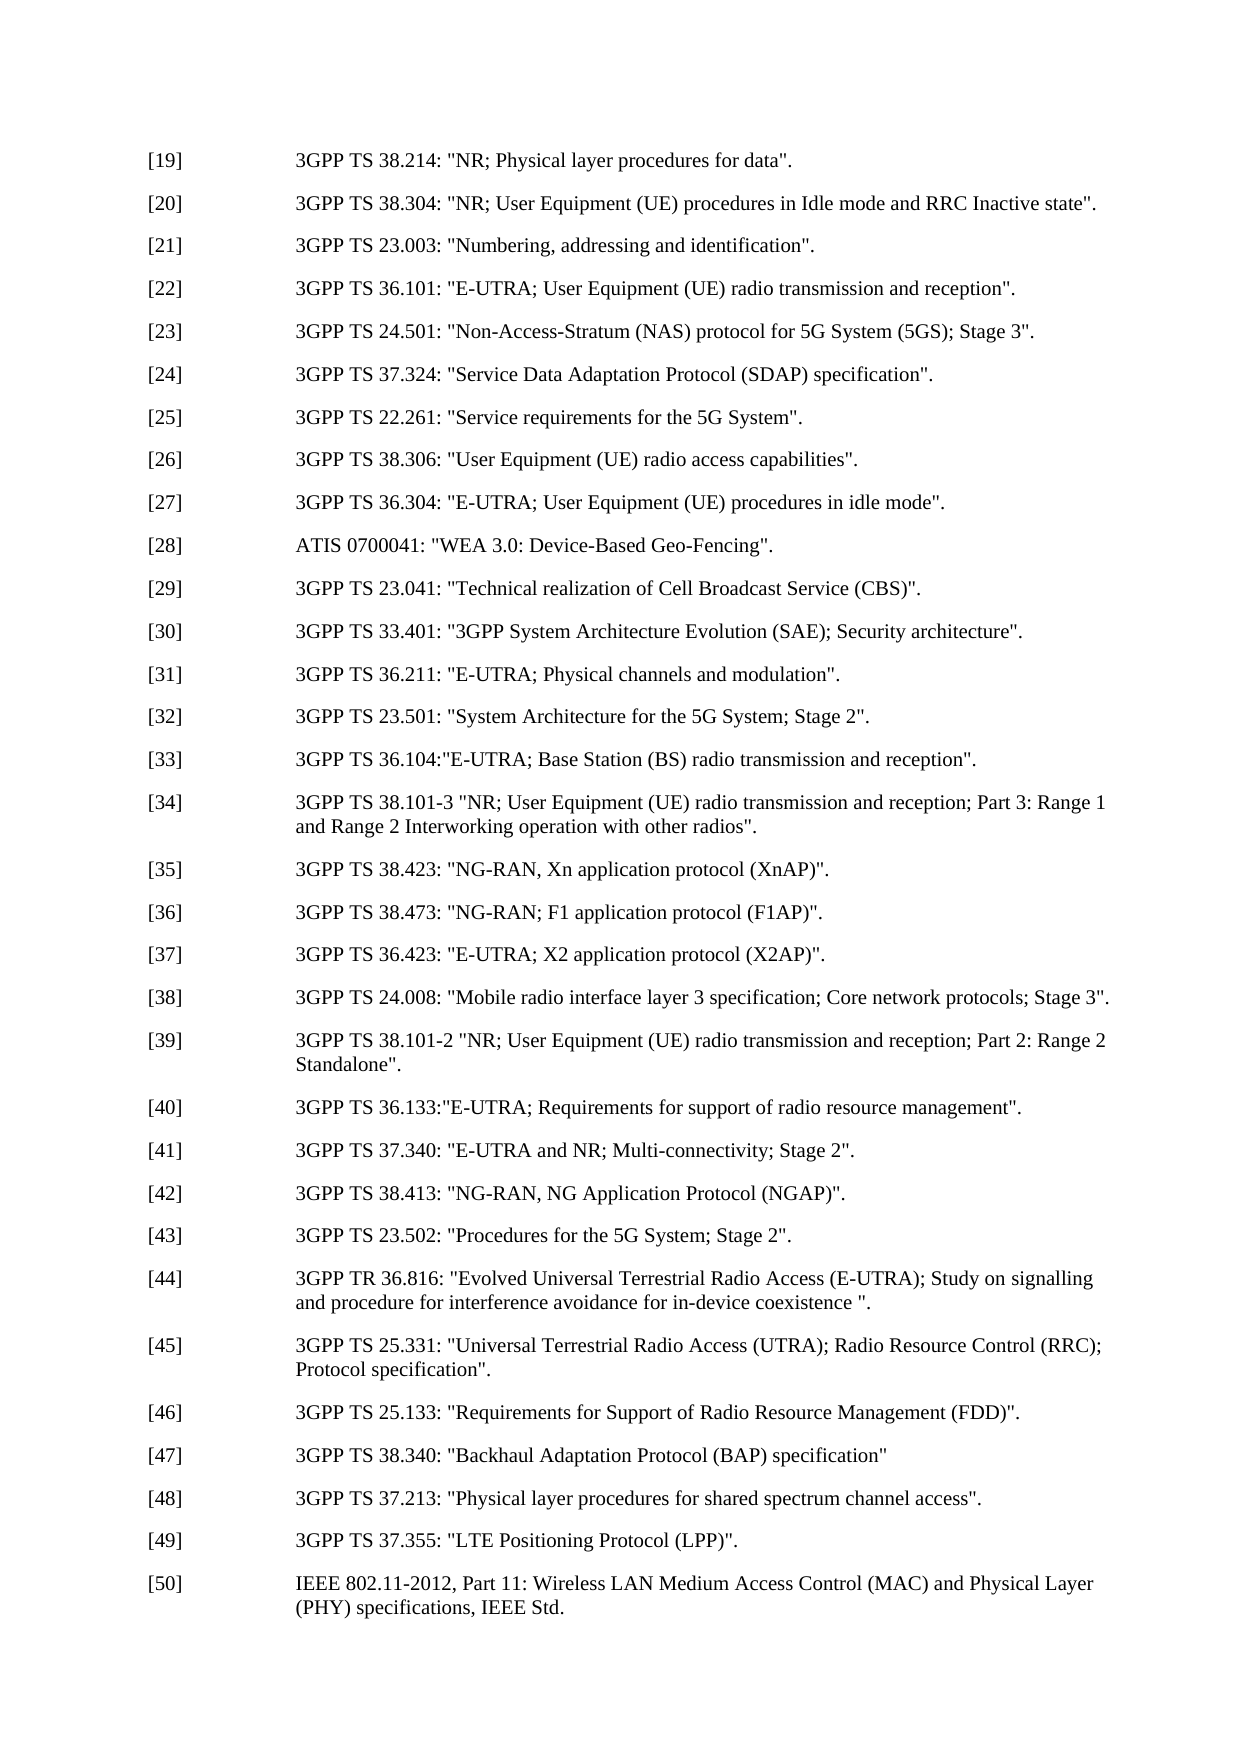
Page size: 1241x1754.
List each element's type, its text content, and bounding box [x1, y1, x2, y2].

text [30] 3GPP TS 33.401: "3GPP System Architecture Evolution (SAE); Security architecture". [148, 619, 1122, 643]
text [39] 3GPP TS 38.101-2 "NR; User Equipment (UE) radio transmission and reception; Part 2: Range 2 Standalone". [148, 1028, 1122, 1076]
text [35] 3GPP TS 38.423: "NG-RAN, Xn application protocol (XnAP)". [148, 857, 1122, 881]
text [50] IEEE 802.11-2012, Part 11: Wireless LAN Medium Access Control (MAC) and Physical Layer (PHY) specifications, IEEE Std. [148, 1571, 1122, 1619]
text [46] 3GPP TS 25.133: "Requirements for Support of Radio Resource Management (FDD)". [148, 1400, 1122, 1424]
text [21] 3GPP TS 23.003: "Numbering, addressing and identification". [148, 233, 1122, 257]
text [32] 3GPP TS 23.501: "System Architecture for the 5G System; Stage 2". [148, 704, 1122, 728]
text [25] 3GPP TS 22.261: "Service requirements for the 5G System". [148, 404, 1122, 429]
text [28] ATIS 0700041: "WEA 3.0: Device-Based Geo-Fencing". [148, 533, 1122, 557]
text [34] 3GPP TS 38.101-3 "NR; User Equipment (UE) radio transmission and reception; Part 3: Range 1 and Range 2 Interworking operation with other radios". [148, 790, 1122, 838]
text [38] 3GPP TS 24.008: "Mobile radio interface layer 3 specification; Core network protocols; Stage 3". [148, 985, 1122, 1009]
text [45] 3GPP TS 25.331: "Universal Terrestrial Radio Access (UTRA); Radio Resource Control (RRC); Protocol specification". [148, 1333, 1122, 1381]
text [42] 3GPP TS 38.413: "NG-RAN, NG Application Protocol (NGAP)". [148, 1181, 1122, 1204]
text [36] 3GPP TS 38.473: "NG-RAN; F1 application protocol (F1AP)". [148, 899, 1122, 924]
text [37] 3GPP TS 36.423: "E-UTRA; X2 application protocol (X2AP)". [148, 942, 1122, 966]
text [49] 3GPP TS 37.355: "LTE Positioning Protocol (LPP)". [148, 1528, 1122, 1552]
text [44] 3GPP TR 36.816: "Evolved Universal Terrestrial Radio Access (E-UTRA); Study on signalling and procedure for interference avoidance for in-device coexistence ". [148, 1266, 1122, 1314]
text [23] 3GPP TS 24.501: "Non-Access-Stratum (NAS) protocol for 5G System (5GS); Stage 3". [148, 319, 1122, 343]
text [47] 3GPP TS 38.340: "Backhaul Adaptation Protocol (BAP) specification" [148, 1443, 1122, 1467]
text [40] 3GPP TS 36.133:"E-UTRA; Requirements for support of radio resource management". [148, 1095, 1122, 1119]
text [41] 3GPP TS 37.340: "E-UTRA and NR; Multi-connectivity; Stage 2". [148, 1138, 1122, 1162]
text [31] 3GPP TS 36.211: "E-UTRA; Physical channels and modulation". [148, 661, 1122, 686]
text [22] 3GPP TS 36.101: "E-UTRA; User Equipment (UE) radio transmission and reception". [148, 276, 1122, 300]
text [43] 3GPP TS 23.502: "Procedures for the 5G System; Stage 2". [148, 1223, 1122, 1247]
text [29] 3GPP TS 23.041: "Technical realization of Cell Broadcast Service (CBS)". [148, 576, 1122, 600]
text [20] 3GPP TS 38.304: "NR; User Equipment (UE) procedures in Idle mode and RRC Inactive state". [148, 191, 1122, 214]
text [27] 3GPP TS 36.304: "E-UTRA; User Equipment (UE) procedures in idle mode". [148, 490, 1122, 514]
text [33] 3GPP TS 36.104:"E-UTRA; Base Station (BS) radio transmission and reception". [148, 747, 1122, 771]
text [19] 3GPP TS 38.214: "NR; Physical layer procedures for data". [148, 148, 1122, 172]
text [26] 3GPP TS 38.306: "User Equipment (UE) radio access capabilities". [148, 447, 1122, 471]
text [48] 3GPP TS 37.213: "Physical layer procedures for shared spectrum channel access". [148, 1486, 1122, 1509]
text [24] 3GPP TS 37.324: "Service Data Adaptation Protocol (SDAP) specification". [148, 362, 1122, 386]
